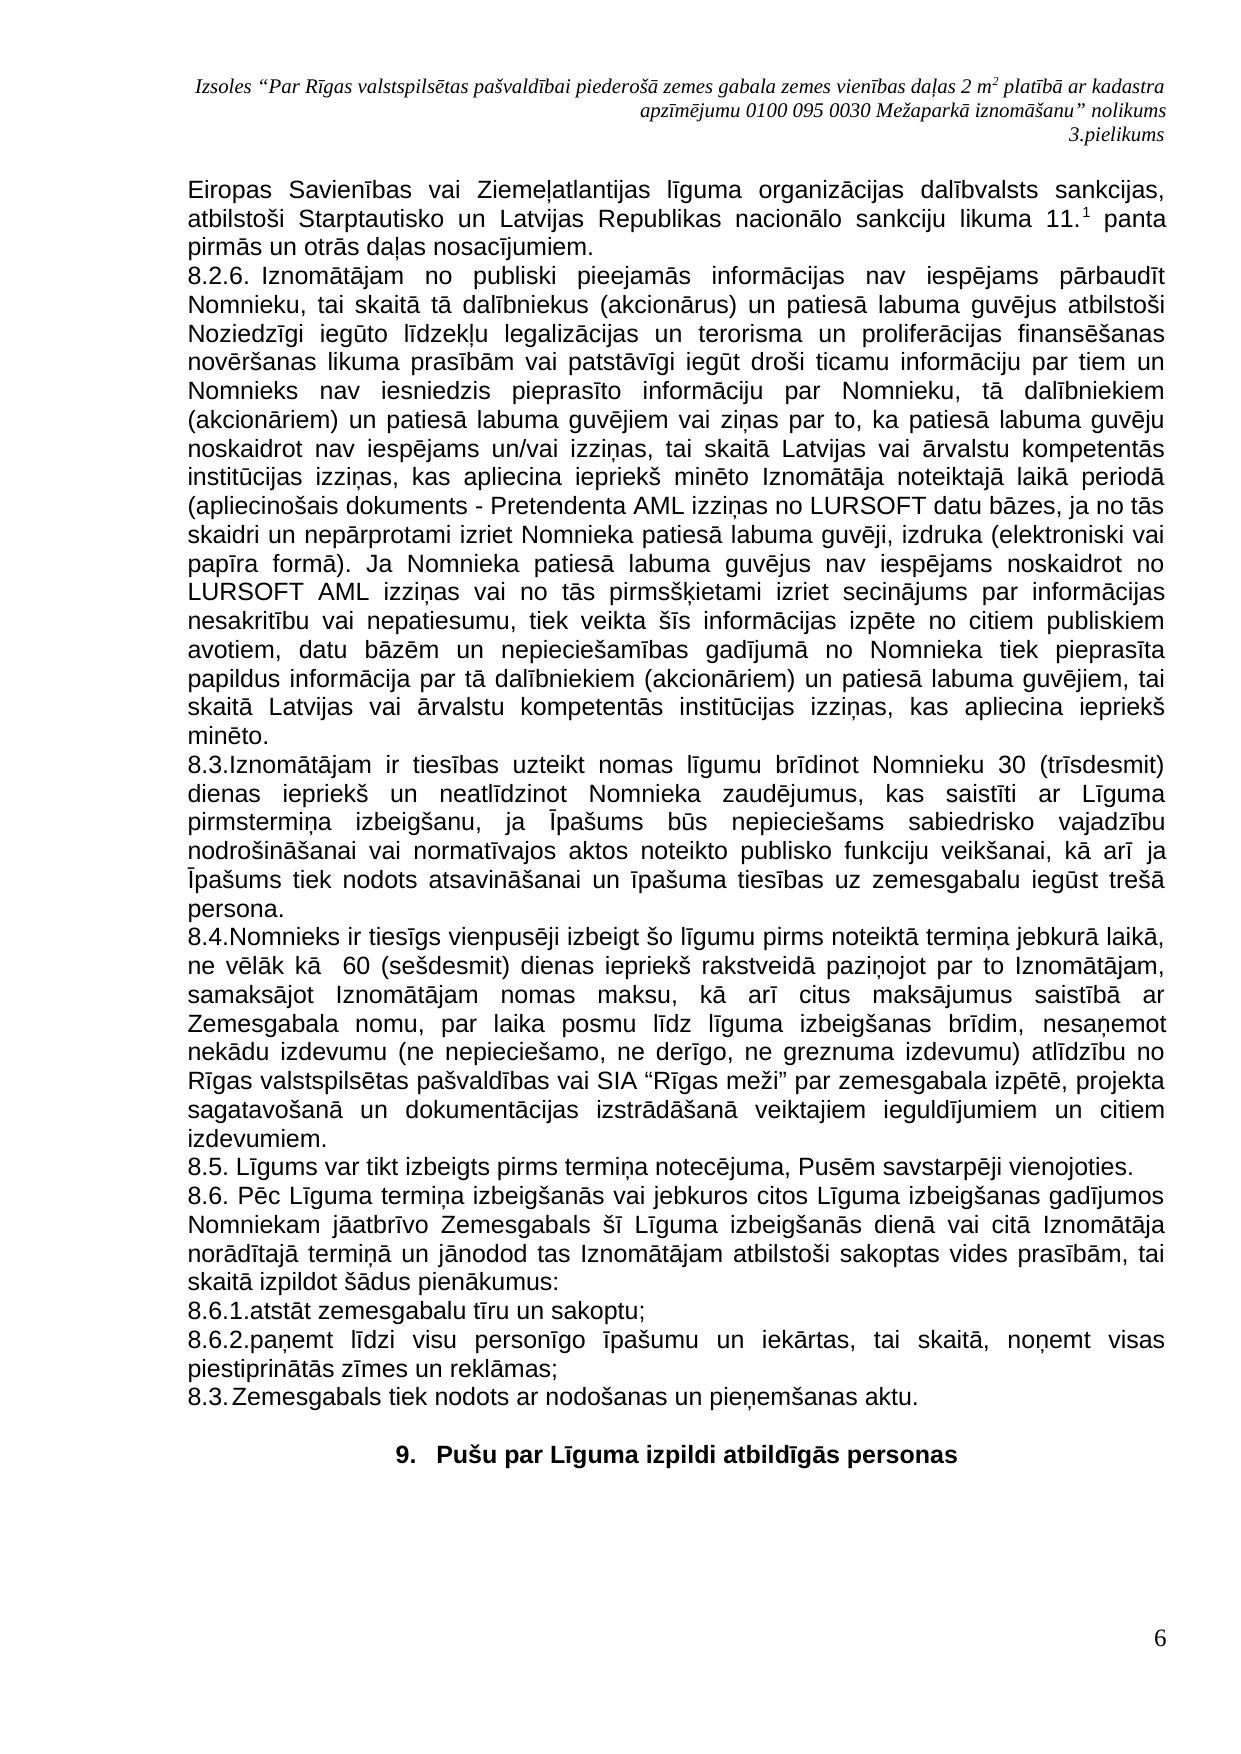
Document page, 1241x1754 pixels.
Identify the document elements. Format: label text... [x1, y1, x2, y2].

text 8.6.2.paņemt līdzi visu personīgo īpašumu un iekārtas, tai skaitā, noņemt visas piestiprinātās zīmes un reklāmas; [187, 1325, 1166, 1382]
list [187, 175, 1166, 261]
list Zemesgabals tiek nodots ar nodošanas un pieņemšanas aktu. [187, 1382, 1166, 1411]
subtitle Pušu par Līguma izpildi atbildīgās personas [187, 1440, 1166, 1468]
text 8.6.1.atstāt zemesgabalu tīru un sakoptu; [187, 1296, 1166, 1325]
text 8.4.Nomnieks ir tiesīgs vienpusēji izbeigt šo līgumu pirms noteiktā termiņa jebkurā laikā, ne vēlāk kā 60 (sešdesmit) dienas iepriekš rakstveidā paziņojot par to Iznomātājam, samaksājot Iznomātājam nomas maksu, kā arī citus maksājumus saistībā ar Zemesgabala nomu, par laika posmu līdz līguma izbeigšanas brīdim, nesaņemot nekādu izdevumu (ne nepieciešamo, ne derīgo, ne greznuma izdevumu) atlīdzību no Rīgas valstspilsētas pašvaldības vai SIA “Rīgas meži” par zemesgabala izpētē, projekta sagatavošanā un dokumentācijas izstrādāšanā veiktajiem ieguldījumiem un citiem izdevumiem. [187, 922, 1166, 1152]
text 8.3.Iznomātājam ir tiesības uzteikt nomas līgumu brīdinot Nomnieku 30 (trīsdesmit) dienas iepriekš un neatlīdzinot Nomnieka zaudējumus, kas saistīti ar Līguma pirmstermiņa izbeigšanu, ja Īpašums būs nepieciešams sabiedrisko vajadzību nodrošināšanai vai normatīvajos aktos noteikto publisko funkciju veikšanai, kā arī ja Īpašums tiek nodots atsavināšanai un īpašuma tiesības uz zemesgabalu iegūst trešā persona. [187, 750, 1166, 922]
list Iznomātājam no publiski pieejamās informācijas nav iespējams pārbaudīt Nomnieku, tai skaitā tā dalībniekus (akcionārus) un patiesā labuma guvējus atbilstoši Noziedzīgi iegūto līdzekļu legalizācijas un terorisma un proliferācijas finansēšanas novēršanas likuma prasībām vai patstāvīgi iegūt droši ticamu informāciju par tiem un Nomnieks nav iesniedzis pieprasīto informāciju par Nomnieku, tā dalībniekiem (akcionāriem) un patiesā labuma guvējiem vai ziņas par to, ka patiesā labuma guvēju noskaidrot nav iespējams un/vai izziņas, tai skaitā Latvijas vai ārvalstu kompetentās institūcijas izziņas, kas apliecina iepriekš minēto Iznomātāja noteiktajā laikā periodā (apliecinošais dokuments - Pretendenta AML izziņas no LURSOFT datu bāzes, ja no tās skaidri un nepārprotami izriet Nomnieka patiesā labuma guvēji, izdruka (elektroniski vai papīra formā). Ja Nomnieka patiesā labuma guvējus nav iespējams noskaidrot no LURSOFT AML izziņas vai no tās pirmsšķietami izriet secinājums par informācijas nesakritību vai nepatiesumu, tiek veikta šīs informācijas izpēte no citiem publiskiem avotiem, datu bāzēm un nepieciešamības gadījumā no Nomnieka tiek pieprasīta papildus informācija par tā dalībniekiem (akcionāriem) un patiesā labuma guvējiem, tai skaitā Latvijas vai ārvalstu kompetentās institūcijas izziņas, kas apliecina iepriekš minēto. [187, 261, 1166, 750]
text 8.5. Līgums var tikt izbeigts pirms termiņa notecējuma, Pusēm savstarpēji vienojoties. [187, 1152, 1166, 1181]
text 8.6. Pēc Līguma termiņa izbeigšanās vai jebkuros citos Līguma izbeigšanas gadījumos Nomniekam jāatbrīvo Zemesgabals šī Līguma izbeigšanās dienā vai citā Iznomātāja norādītajā termiņā un jānodod tas Iznomātājam atbilstoši sakoptas vides prasībām, tai skaitā izpildot šādus pienākumus: [187, 1181, 1166, 1296]
